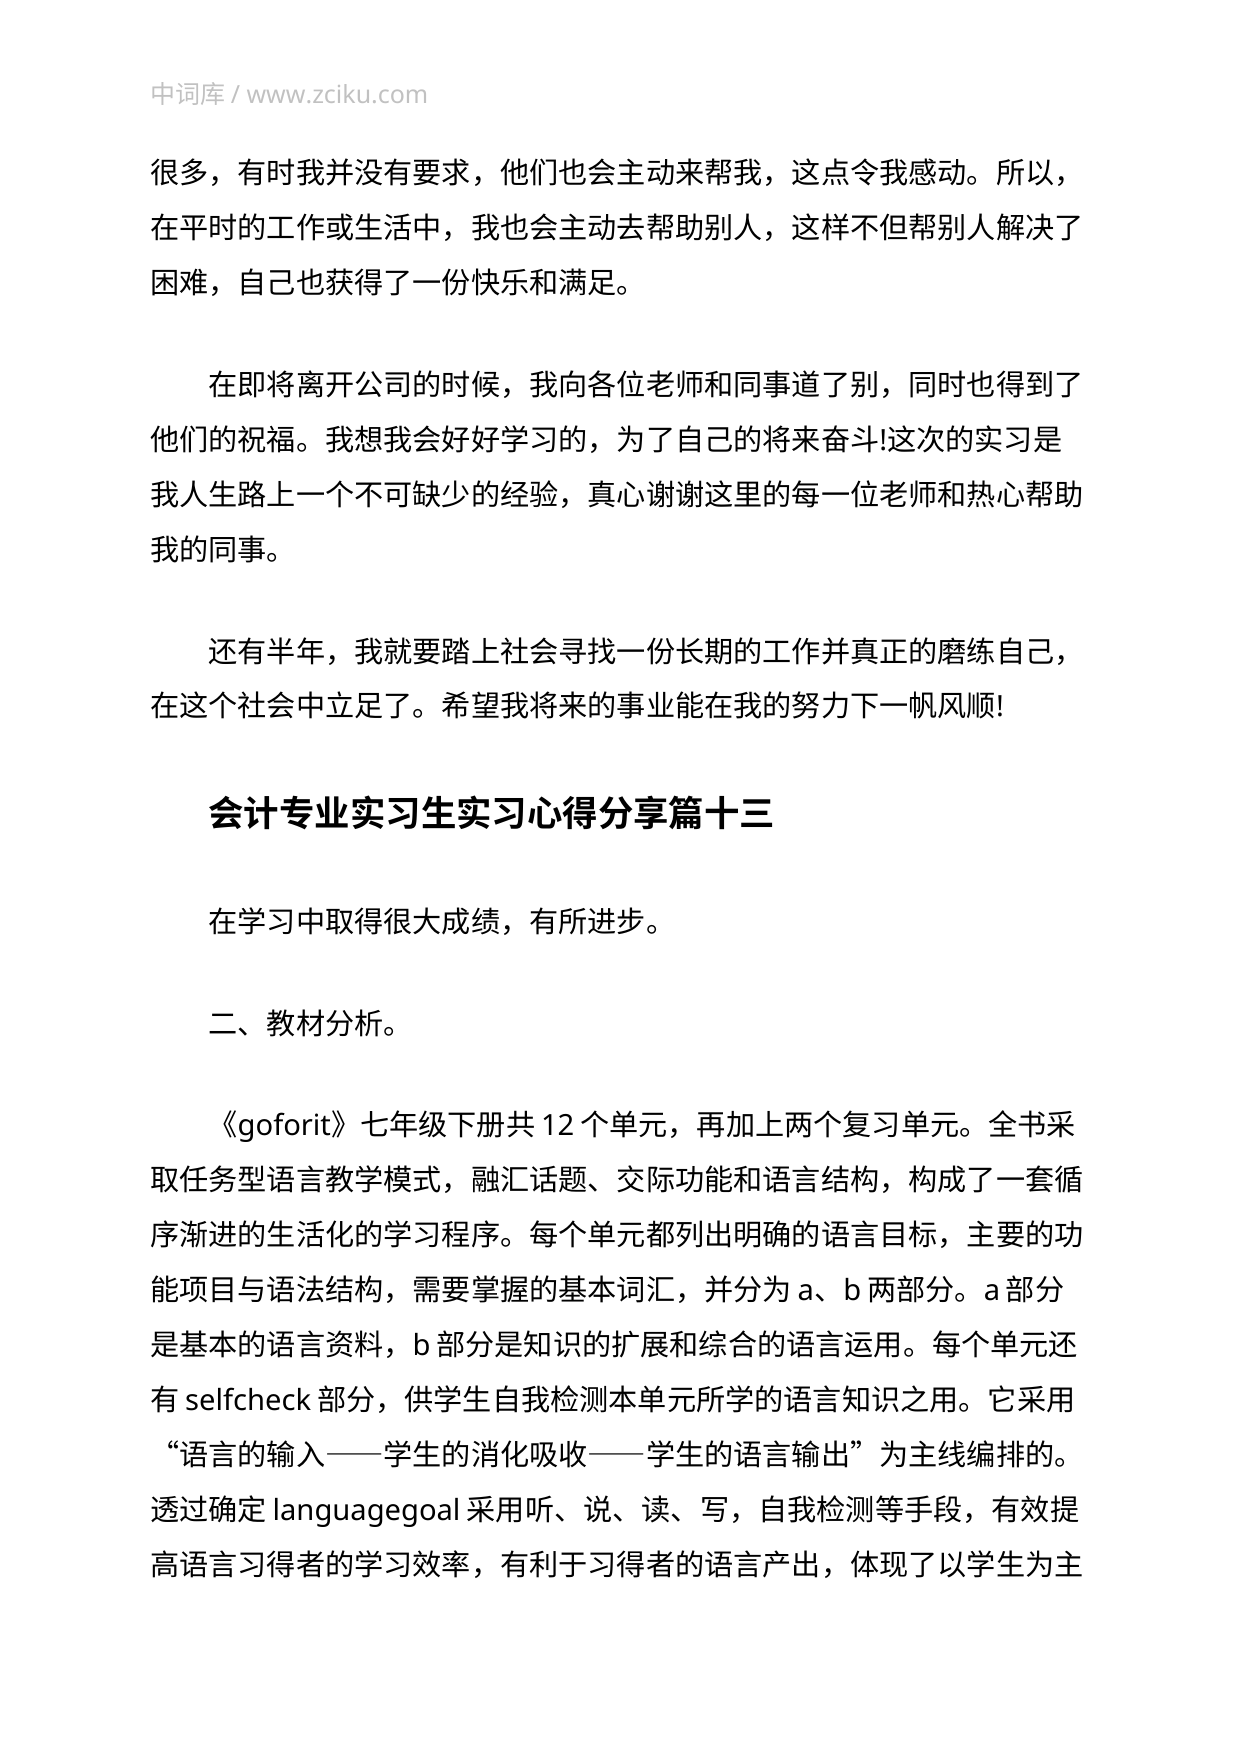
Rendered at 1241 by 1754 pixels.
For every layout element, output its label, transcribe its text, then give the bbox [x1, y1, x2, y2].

text 还有半年，我就要踏上社会寻找一份长期的工作并真正的磨练自己，在这个社会中立足了。希望我将来的事业能在我的努力下一帆风顺! [150, 628, 1090, 725]
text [150, 150, 1090, 302]
text 在学习中取得很大成绩，有所进步。 [150, 898, 1090, 941]
text 会计专业实习生实习心得分享篇十三 [150, 785, 1090, 836]
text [150, 1102, 1090, 1584]
text 在即将离开公司的时候，我向各位老师和同事道了别，同时也得到了他们的祝福。我想我会好好学习的，为了自己的将来奋斗!这次的实习是我人生路上一个不可缺少的经验，真心谢谢这里的每一位老师和热心帮助我的同事。 [150, 362, 1090, 569]
text 二、教材分析。 [150, 1000, 1090, 1042]
